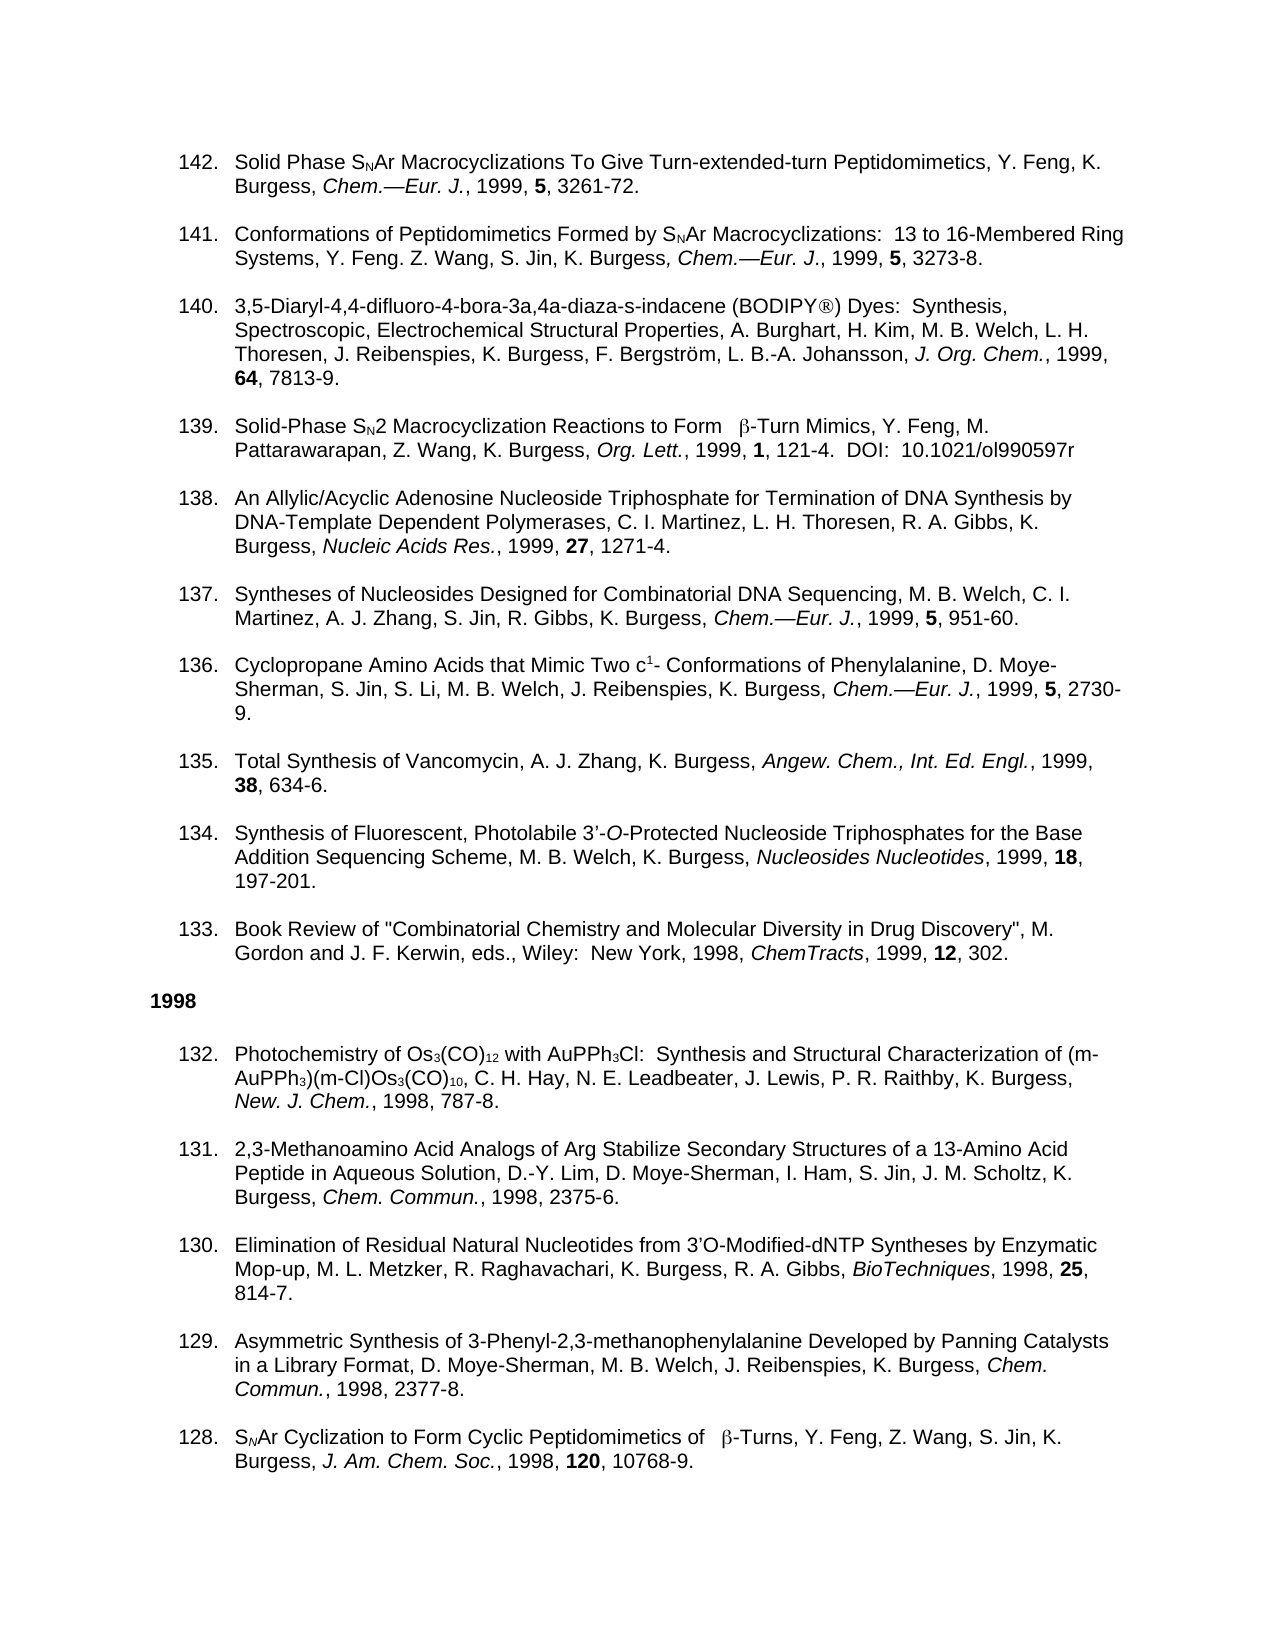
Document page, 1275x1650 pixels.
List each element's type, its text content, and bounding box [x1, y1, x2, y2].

text 128. SNAr Cyclization to Form Cyclic Peptidomimetics of b-Turns, Y. Feng, Z. Wang, S. Jin, K. Burgess, J. Am. Chem. Soc., 1998, 120, 10768-9. [178, 1425, 1125, 1473]
text 142. Solid Phase SNAr Macrocyclizations To Give Turn-extended-turn Peptidomimetics, Y. Feng, K. Burgess, Chem.—Eur. J., 1999, 5, 3261-72. [178, 150, 1125, 198]
text 139. Solid-Phase SN2 Macrocyclization Reactions to Form b-Turn Mimics, Y. Feng, M. Pattarawarapan, Z. Wang, K. Burgess, Org. Lett., 1999, 1, 121-4. DOI: 10.1021/ol990597r [178, 414, 1125, 462]
text 135. Total Synthesis of Vancomycin, A. J. Zhang, K. Burgess, Angew. Chem., Int. Ed. Engl., 1999, 38, 634-6. [178, 749, 1125, 797]
text 134. Synthesis of Fluorescent, Photolabile 3’-O-Protected Nucleoside Triphosphates for the Base Addition Sequencing Scheme, M. B. Welch, K. Burgess, Nucleosides Nucleotides, 1999, 18, 197-201. [178, 821, 1125, 893]
text 1998 [150, 989, 1125, 1013]
text 140. 3,5-Diaryl-4,4-difluoro-4-bora-3a,4a-diaza-s-indacene (BODIPYÒ) Dyes: Synthesis, Spectroscopic, Electrochemical Structural Properties, A. Burghart, H. Kim, M. B. Welch, L. H. Thoresen, J. Reibenspies, K. Burgess, F. Bergström, L. B.-A. Johansson, J. Org. Chem., 1999, 64, 7813-9. [178, 294, 1125, 390]
text 130. Elimination of Residual Natural Nucleotides from 3’O-Modified-dNTP Syntheses by Enzymatic Mop-up, M. L. Metzker, R. Raghavachari, K. Burgess, R. A. Gibbs, BioTechniques, 1998, 25, 814-7. [178, 1233, 1125, 1305]
text 133. Book Review of "Combinatorial Chemistry and Molecular Diversity in Drug Discovery", M. Gordon and J. F. Kerwin, eds., Wiley: New York, 1998, ChemTracts, 1999, 12, 302. [178, 917, 1125, 965]
text 131. 2,3-Methanoamino Acid Analogs of Arg Stabilize Secondary Structures of a 13-Amino Acid Peptide in Aqueous Solution, D.-Y. Lim, D. Moye-Sherman, I. Ham, S. Jin, J. M. Scholtz, K. Burgess, Chem. Commun., 1998, 2375-6. [178, 1137, 1125, 1209]
text 132. Photochemistry of Os3(CO)12 with AuPPh3Cl: Synthesis and Structural Characterization of (m-AuPPh3)(m-Cl)Os3(CO)10, C. H. Hay, N. E. Leadbeater, J. Lewis, P. R. Raithby, K. Burgess, New. J. Chem., 1998, 787-8. [178, 1041, 1125, 1113]
text 138. An Allylic/Acyclic Adenosine Nucleoside Triphosphate for Termination of DNA Synthesis by DNA-Template Dependent Polymerases, C. I. Martinez, L. H. Thoresen, R. A. Gibbs, K. Burgess, Nucleic Acids Res., 1999, 27, 1271-4. [178, 486, 1125, 557]
text 136. Cyclopropane Amino Acids that Mimic Two c1- Conformations of Phenylalanine, D. Moye-Sherman, S. Jin, S. Li, M. B. Welch, J. Reibenspies, K. Burgess, Chem.—Eur. J., 1999, 5, 2730-9. [178, 653, 1125, 725]
text 137. Syntheses of Nucleosides Designed for Combinatorial DNA Sequencing, M. B. Welch, C. I. Martinez, A. J. Zhang, S. Jin, R. Gibbs, K. Burgess, Chem.—Eur. J., 1999, 5, 951-60. [178, 581, 1125, 629]
text 129. Asymmetric Synthesis of 3-Phenyl-2,3-methanophenylalanine Developed by Panning Catalysts in a Library Format, D. Moye-Sherman, M. B. Welch, J. Reibenspies, K. Burgess, Chem. Commun., 1998, 2377-8. [178, 1329, 1125, 1401]
text 141. Conformations of Peptidomimetics Formed by SNAr Macrocyclizations: 13 to 16-Membered Ring Systems, Y. Feng. Z. Wang, S. Jin, K. Burgess, Chem.—Eur. J., 1999, 5, 3273-8. [178, 222, 1125, 270]
